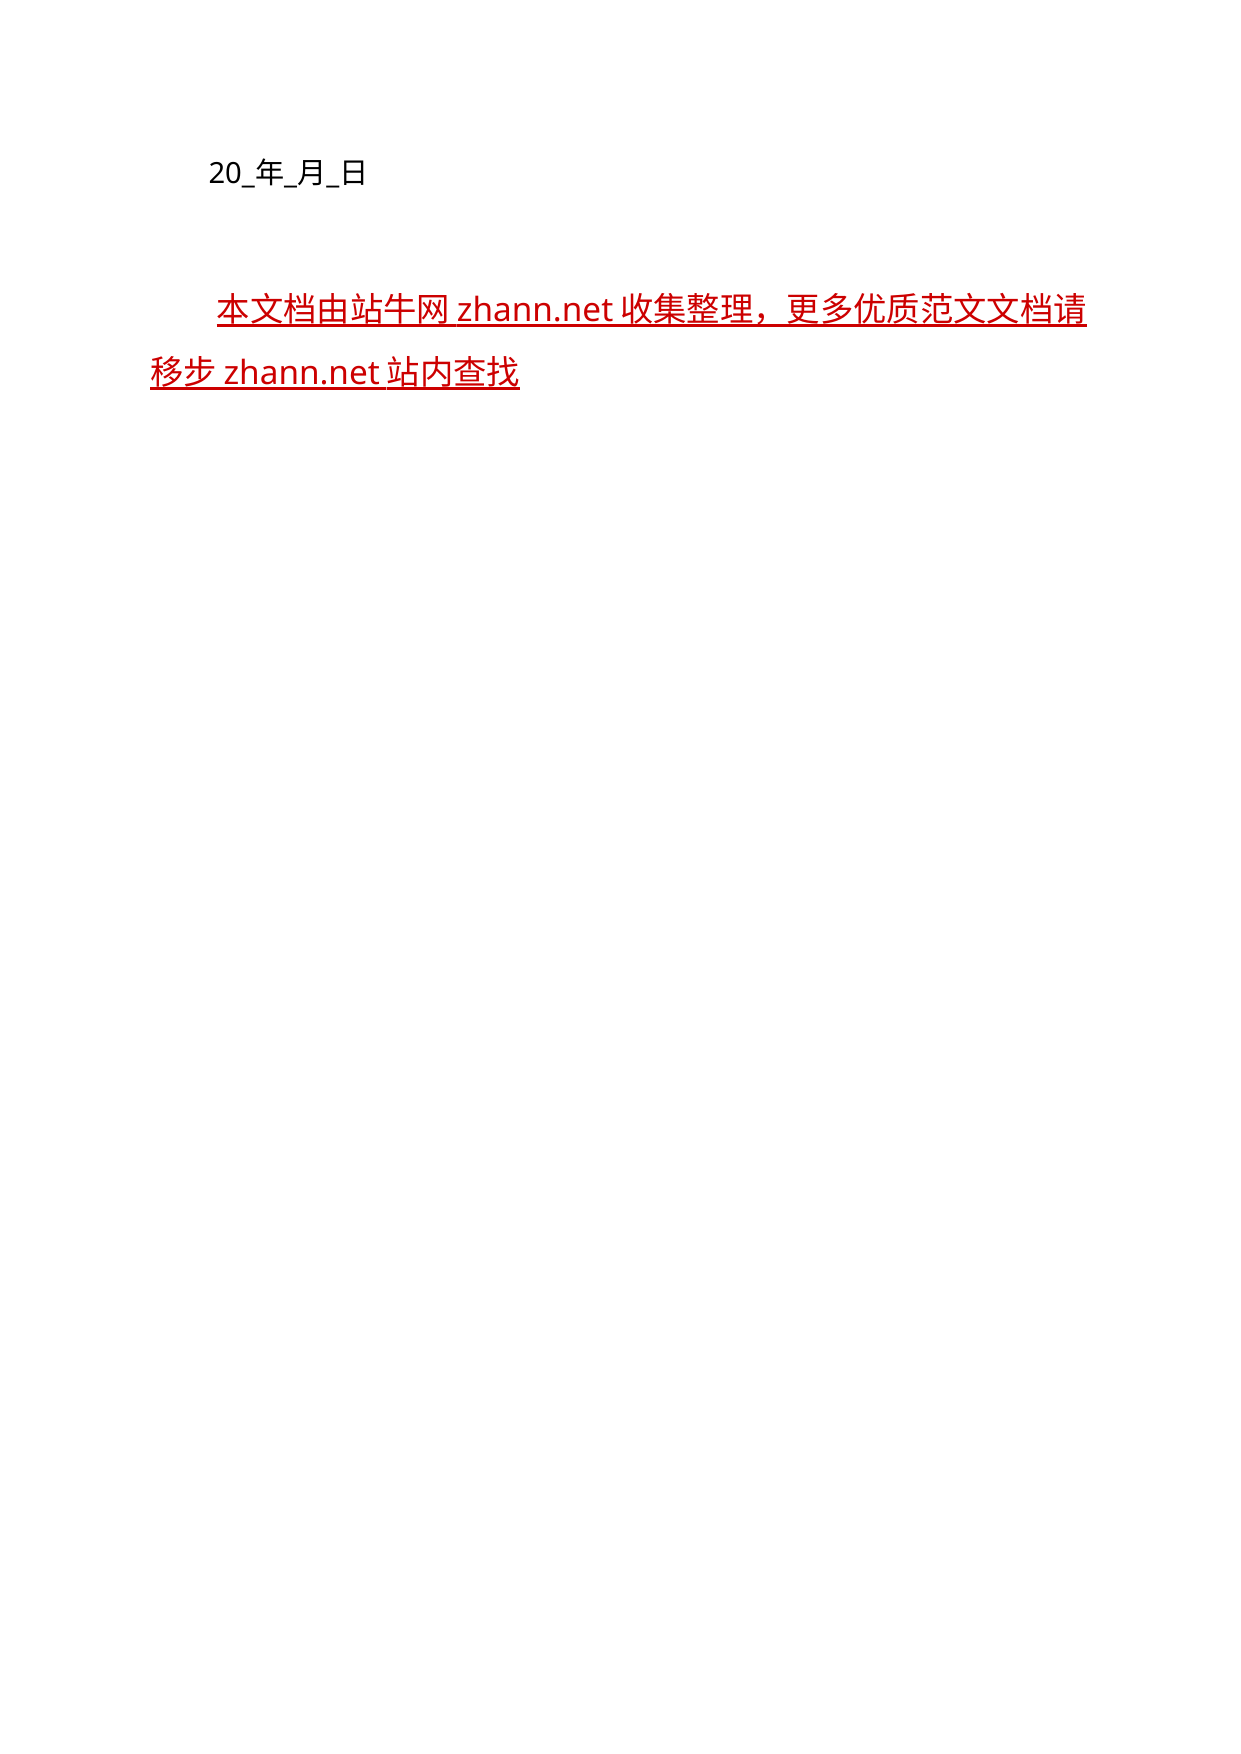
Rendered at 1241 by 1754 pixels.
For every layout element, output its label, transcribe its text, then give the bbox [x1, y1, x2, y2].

text 20_年_月_日 [150, 150, 1090, 192]
text 本文档由站牛网zhann.net收集整理，更多优质范文文档请移步zhann.net站内查找 [150, 283, 1090, 394]
